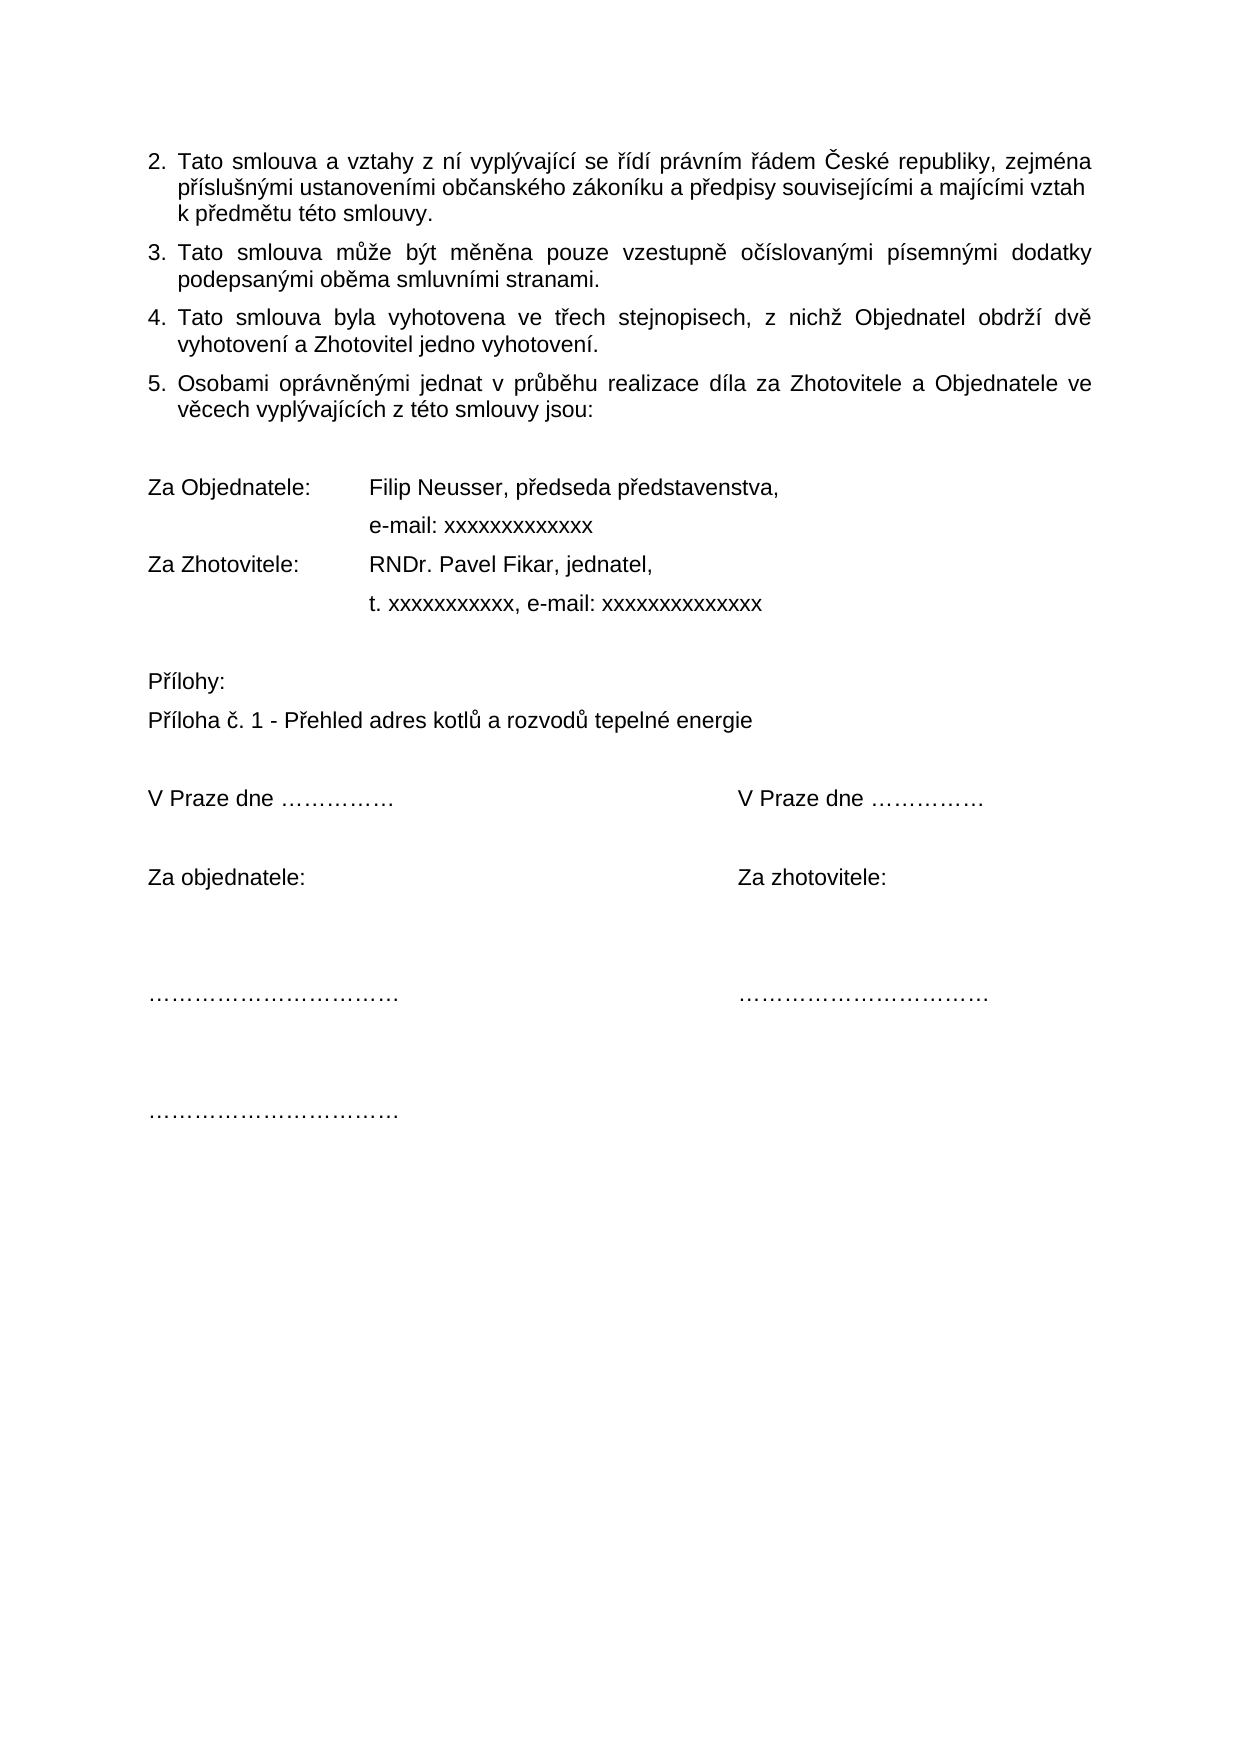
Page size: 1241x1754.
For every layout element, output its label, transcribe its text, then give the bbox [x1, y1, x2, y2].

text Za objednatele: Za zhotovitele: [148, 864, 1093, 890]
text …………………………… [148, 1097, 1093, 1123]
text t. xxxxxxxxxxx, e-mail: xxxxxxxxxxxxxx [295, 590, 1093, 617]
list Osobami oprávněnými jednat v průběhu realizace díla za Zhotovitele a Objednatele ve věcech vyplývajících z této smlouvy jsou: [148, 369, 1093, 422]
text Za Objednatele: Filip Neusser, předseda představenstva, [148, 474, 1093, 500]
text …………………………… …………………………… [148, 980, 1093, 1007]
list Tato smlouva a vztahy z ní vyplývající se řídí právním řádem České republiky, zejména příslušnými ustanoveními občanského zákoníku a předpisy souvisejícími a majícími vztah k předmětu této smlouvy. [148, 148, 1093, 227]
text Příloha č. 1 - Přehled adres kotlů a rozvodů tepelné energie [148, 707, 1093, 733]
text e-mail: xxxxxxxxxxxxx [325, 512, 1093, 539]
list Tato smlouva může být měněna pouze vzestupně očíslovanými písemnými dodatky podepsanými oběma smluvními stranami. [148, 239, 1093, 292]
text Přílohy: [148, 668, 1093, 694]
text V Praze dne …………… V Praze dne …………… [148, 784, 1093, 811]
text Za Zhotovitele: RNDr. Pavel Fikar, jednatel, [148, 551, 1093, 578]
list Tato smlouva byla vyhotovena ve třech stejnopisech, z nichž Objednatel obdrží dvě vyhotovení a Zhotovitel jedno vyhotovení. [148, 304, 1093, 357]
